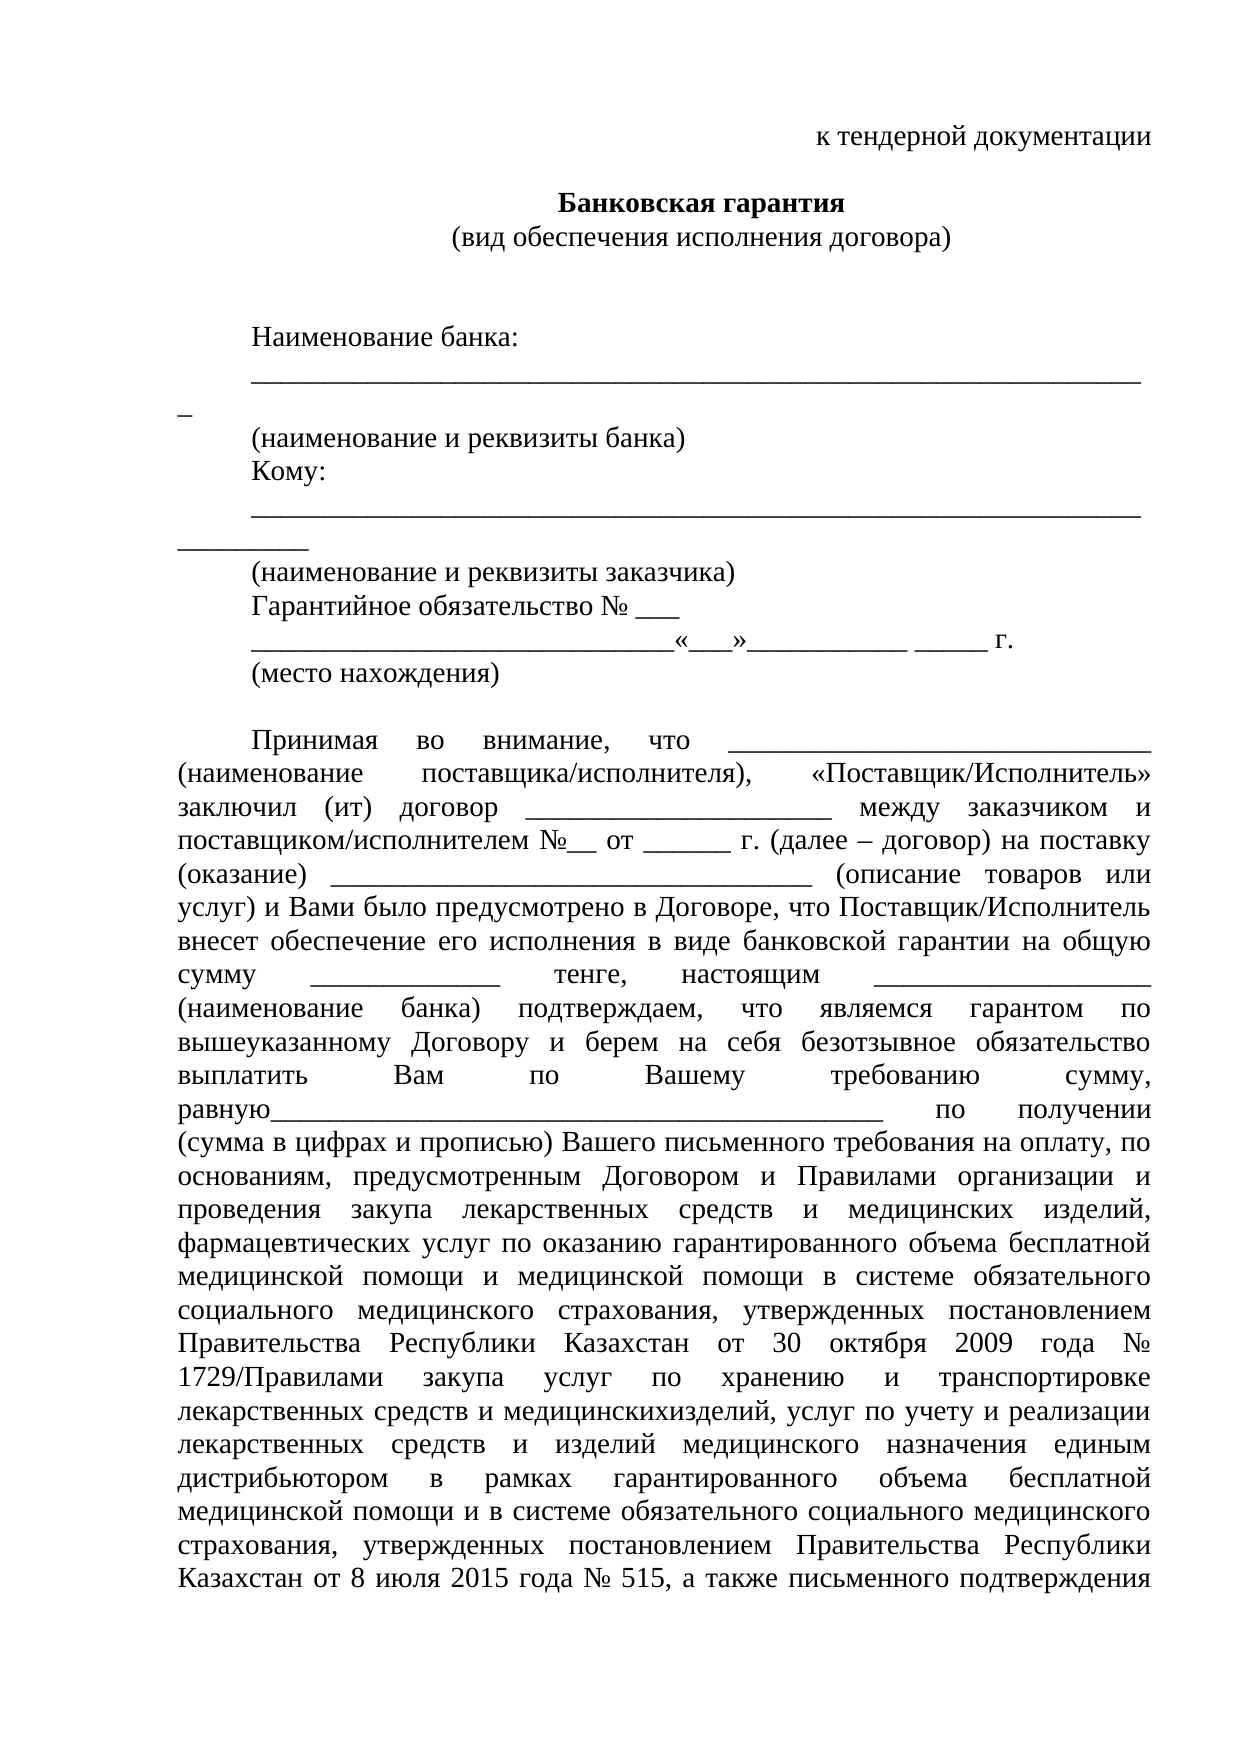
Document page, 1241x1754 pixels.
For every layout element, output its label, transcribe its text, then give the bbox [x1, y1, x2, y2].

text ______________________________________________________________________ [177, 487, 1152, 554]
text Кому: [177, 453, 1152, 487]
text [177, 722, 1152, 1594]
text к тендерной документации [177, 118, 1152, 152]
text Гарантийное обязательство № ___ [177, 588, 1152, 621]
text (наименование и реквизиты банка) [177, 420, 1152, 453]
text Наименование банка: [177, 319, 1152, 353]
text (наименование и реквизиты заказчика) [177, 554, 1152, 588]
text Банковская гарантия [177, 185, 1152, 219]
text _____________________________«___»___________ _____ г. [177, 621, 1152, 655]
text ______________________________________________________________ [177, 353, 1152, 420]
text (место нахождения) [177, 655, 1152, 688]
text (вид обеспечения исполнения договора) [177, 219, 1152, 252]
